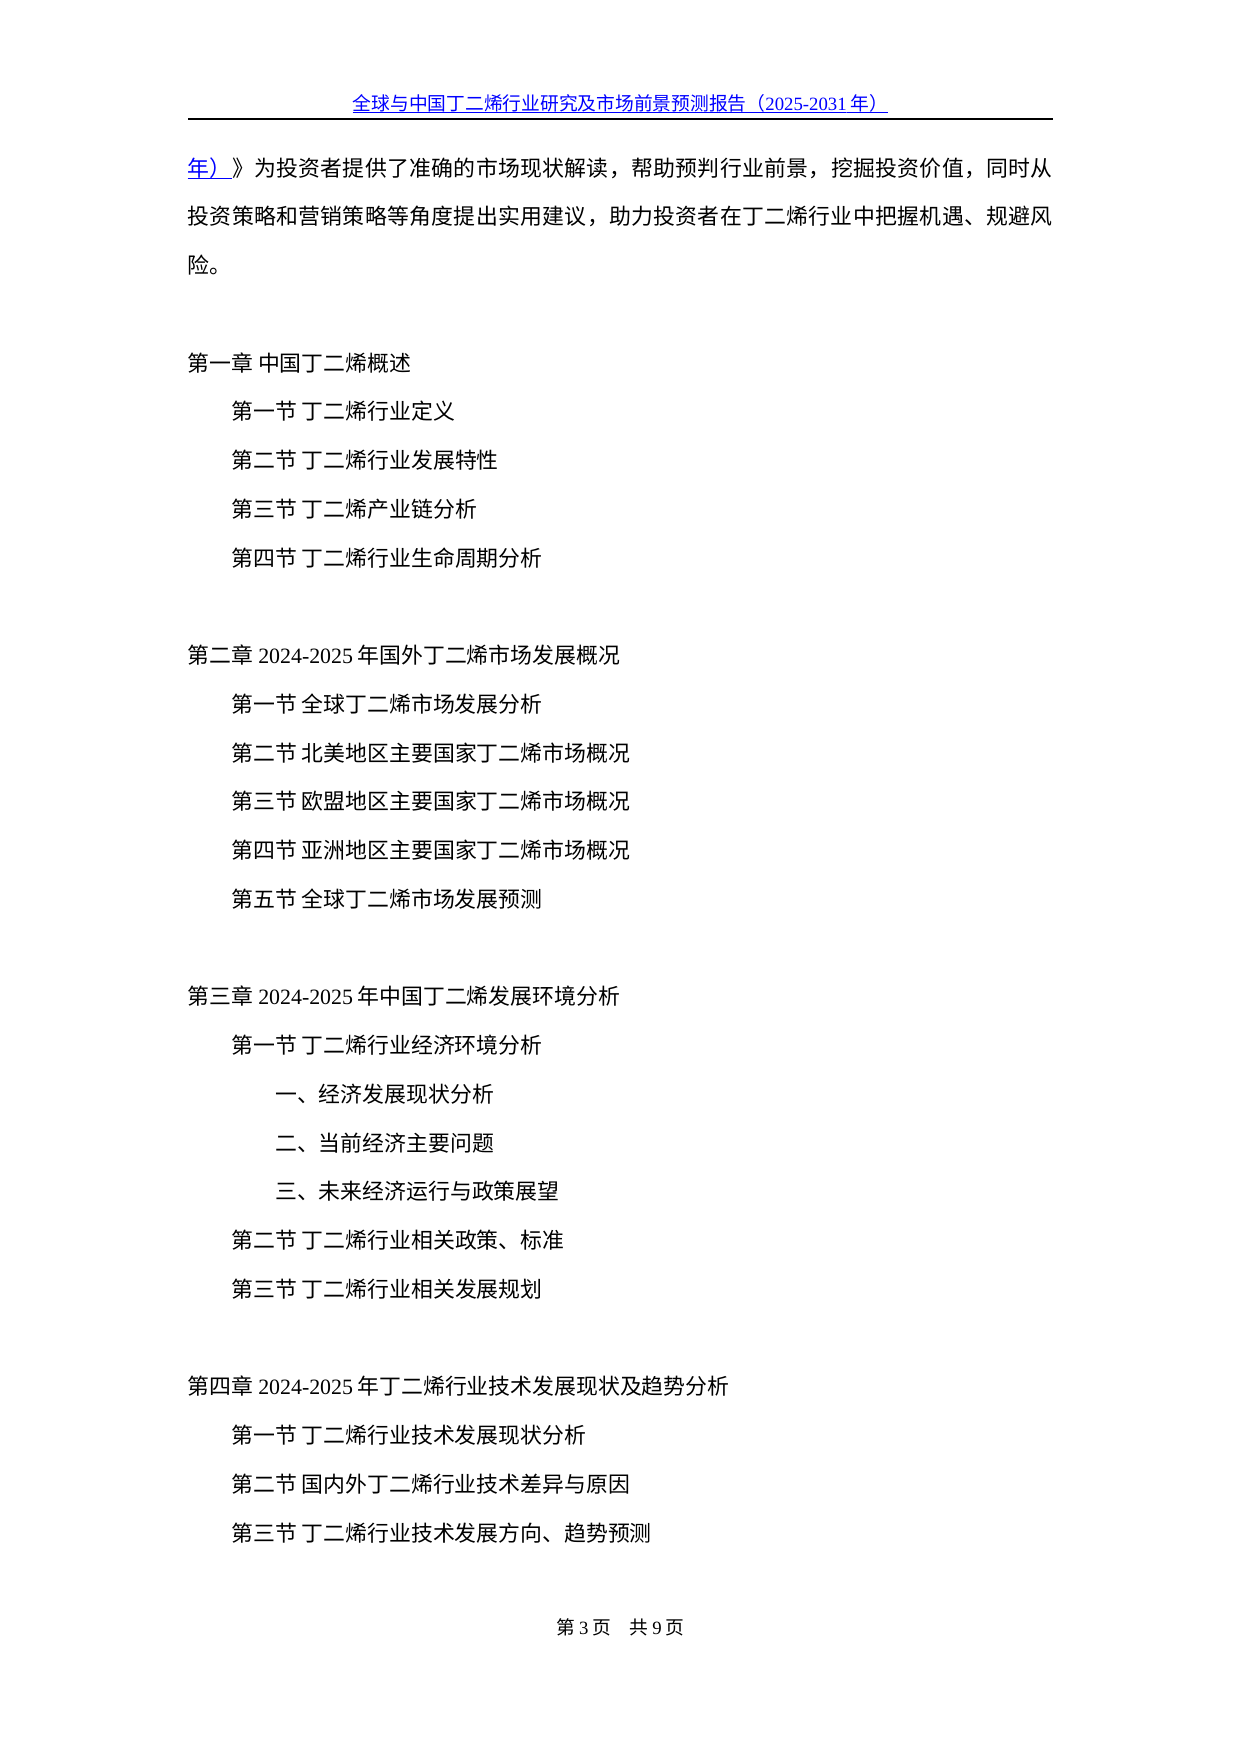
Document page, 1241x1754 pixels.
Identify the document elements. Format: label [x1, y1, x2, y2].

text [187, 150, 1053, 1548]
